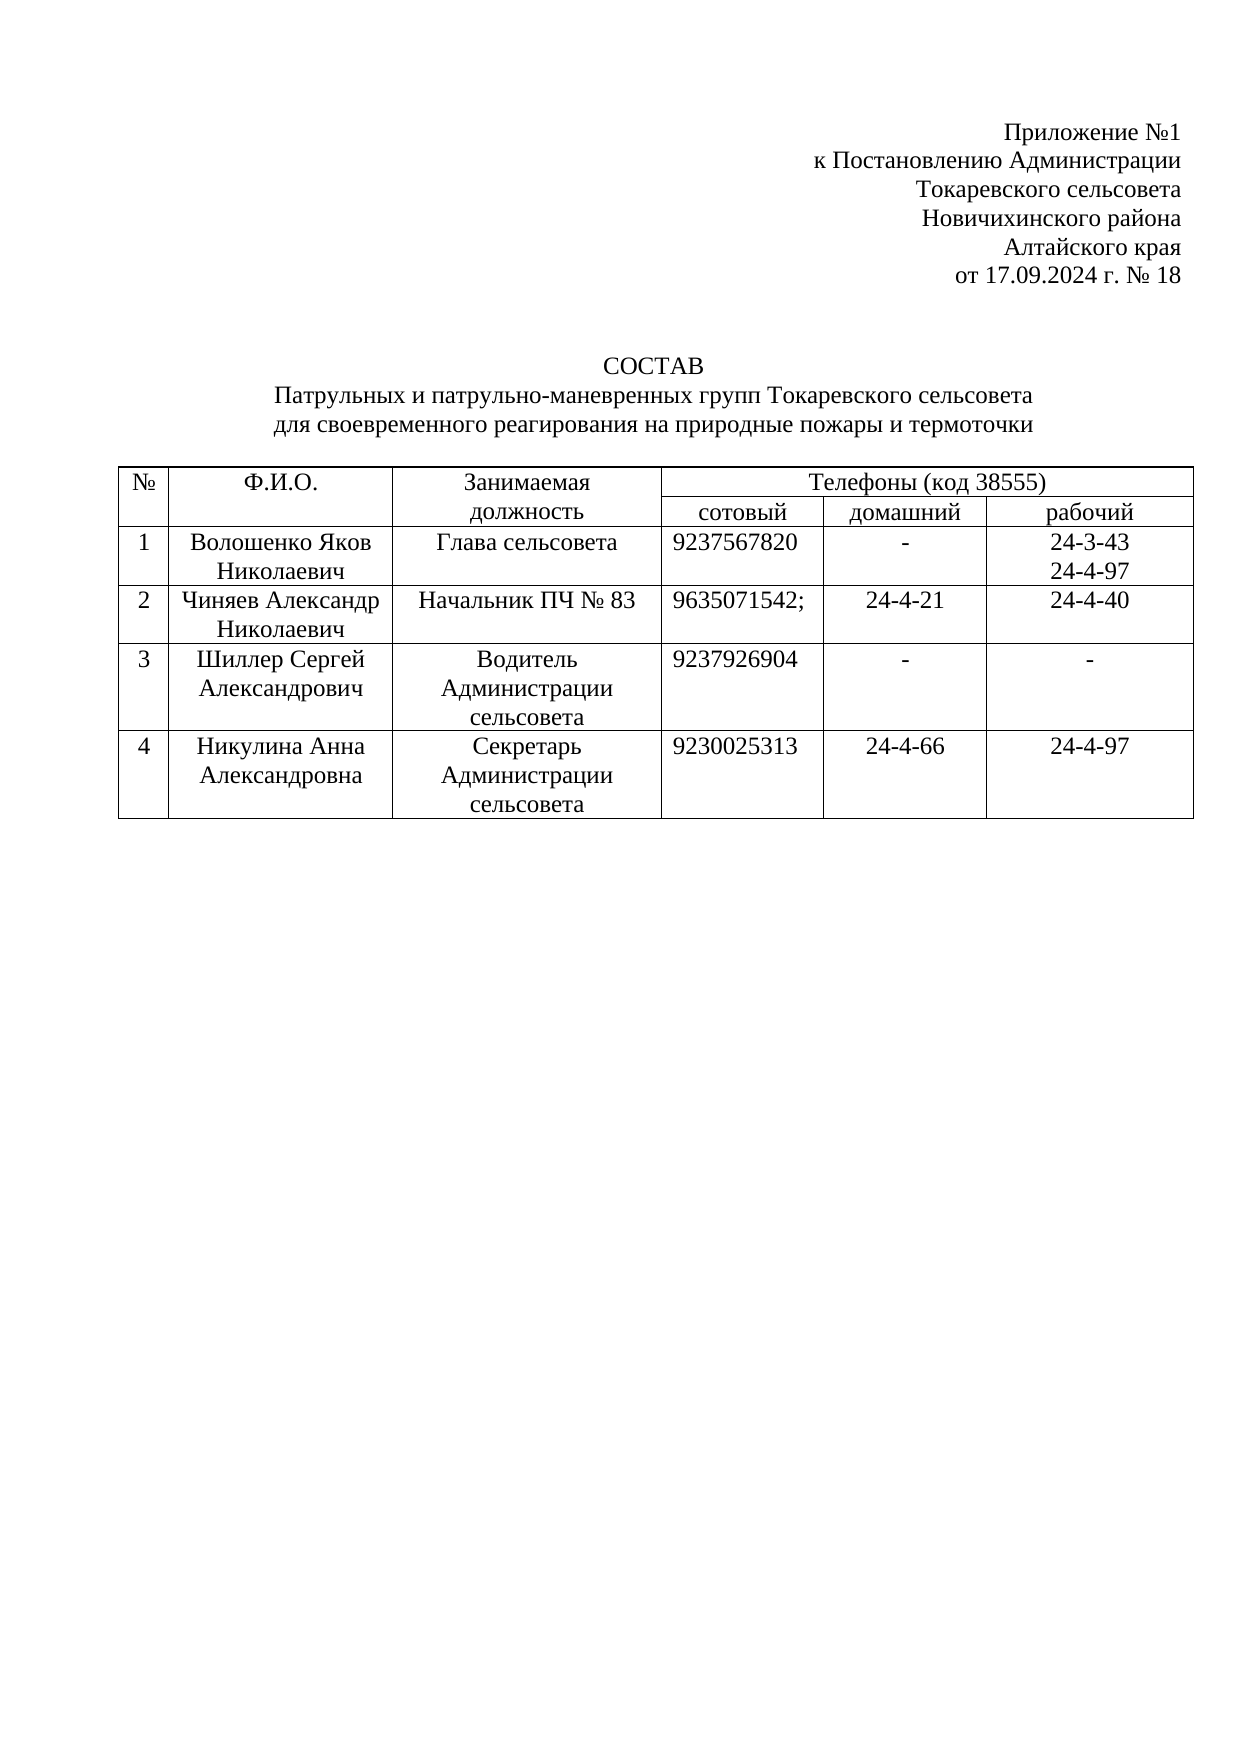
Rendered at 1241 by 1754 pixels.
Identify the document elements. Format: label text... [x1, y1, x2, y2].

table_cell - [824, 644, 986, 730]
table_cell 1 [119, 527, 168, 584]
table_cell 24-4-97 [987, 731, 1193, 818]
table_cell рабочий [987, 497, 1193, 526]
table_cell 2 [119, 586, 168, 643]
text Патрульных и патрульно-маневренных групп Токаревского сельсовета [126, 380, 1181, 409]
table_cell 9635071542; [662, 586, 823, 643]
table_cell - [987, 644, 1193, 730]
text Алтайского края [126, 232, 1181, 260]
table_header Занимаемая должность [393, 468, 661, 526]
table_cell 24-4-40 [987, 586, 1193, 643]
text Токаревского сельсовета [126, 174, 1181, 203]
text для своевременного реагирования на природные пожары и термоточки [126, 409, 1181, 438]
table_cell 9237567820 [662, 527, 823, 584]
table_header Телефоны (код 38555) [662, 468, 1193, 496]
table_cell 9230025313 [662, 731, 823, 818]
table_cell Никулина Анна Александровна [169, 731, 392, 818]
table_cell Волошенко Яков Николаевич [169, 527, 392, 584]
table_cell Секретарь Администрации сельсовета [393, 731, 661, 818]
text СОСТАВ [126, 351, 1181, 380]
table_header Ф.И.О. [169, 468, 392, 526]
table_cell 3 [119, 644, 168, 730]
text от 17.09.2024 г. № 18 [126, 260, 1181, 289]
table_cell 24-4-21 [824, 586, 986, 643]
table_cell Начальник ПЧ № 83 [393, 586, 661, 643]
table_cell - [824, 527, 986, 584]
text Новичихинского района [126, 203, 1181, 232]
table_cell 24-3-43 24-4-97 [987, 527, 1193, 584]
text Приложение №1 [118, 117, 1181, 145]
table_cell Шиллер Сергей Александрович [169, 644, 392, 730]
text к Постановлению Администрации [126, 145, 1181, 174]
table_cell 4 [119, 731, 168, 818]
table_cell домашний [824, 497, 986, 526]
table_cell 9237926904 [662, 644, 823, 730]
table_cell Водитель Администрации сельсовета [393, 644, 661, 730]
table_cell Глава сельсовета [393, 527, 661, 584]
table_cell сотовый [662, 497, 823, 526]
table_cell Чиняев Александр Николаевич [169, 586, 392, 643]
table_cell 24-4-66 [824, 731, 986, 818]
table_header № [119, 468, 168, 526]
